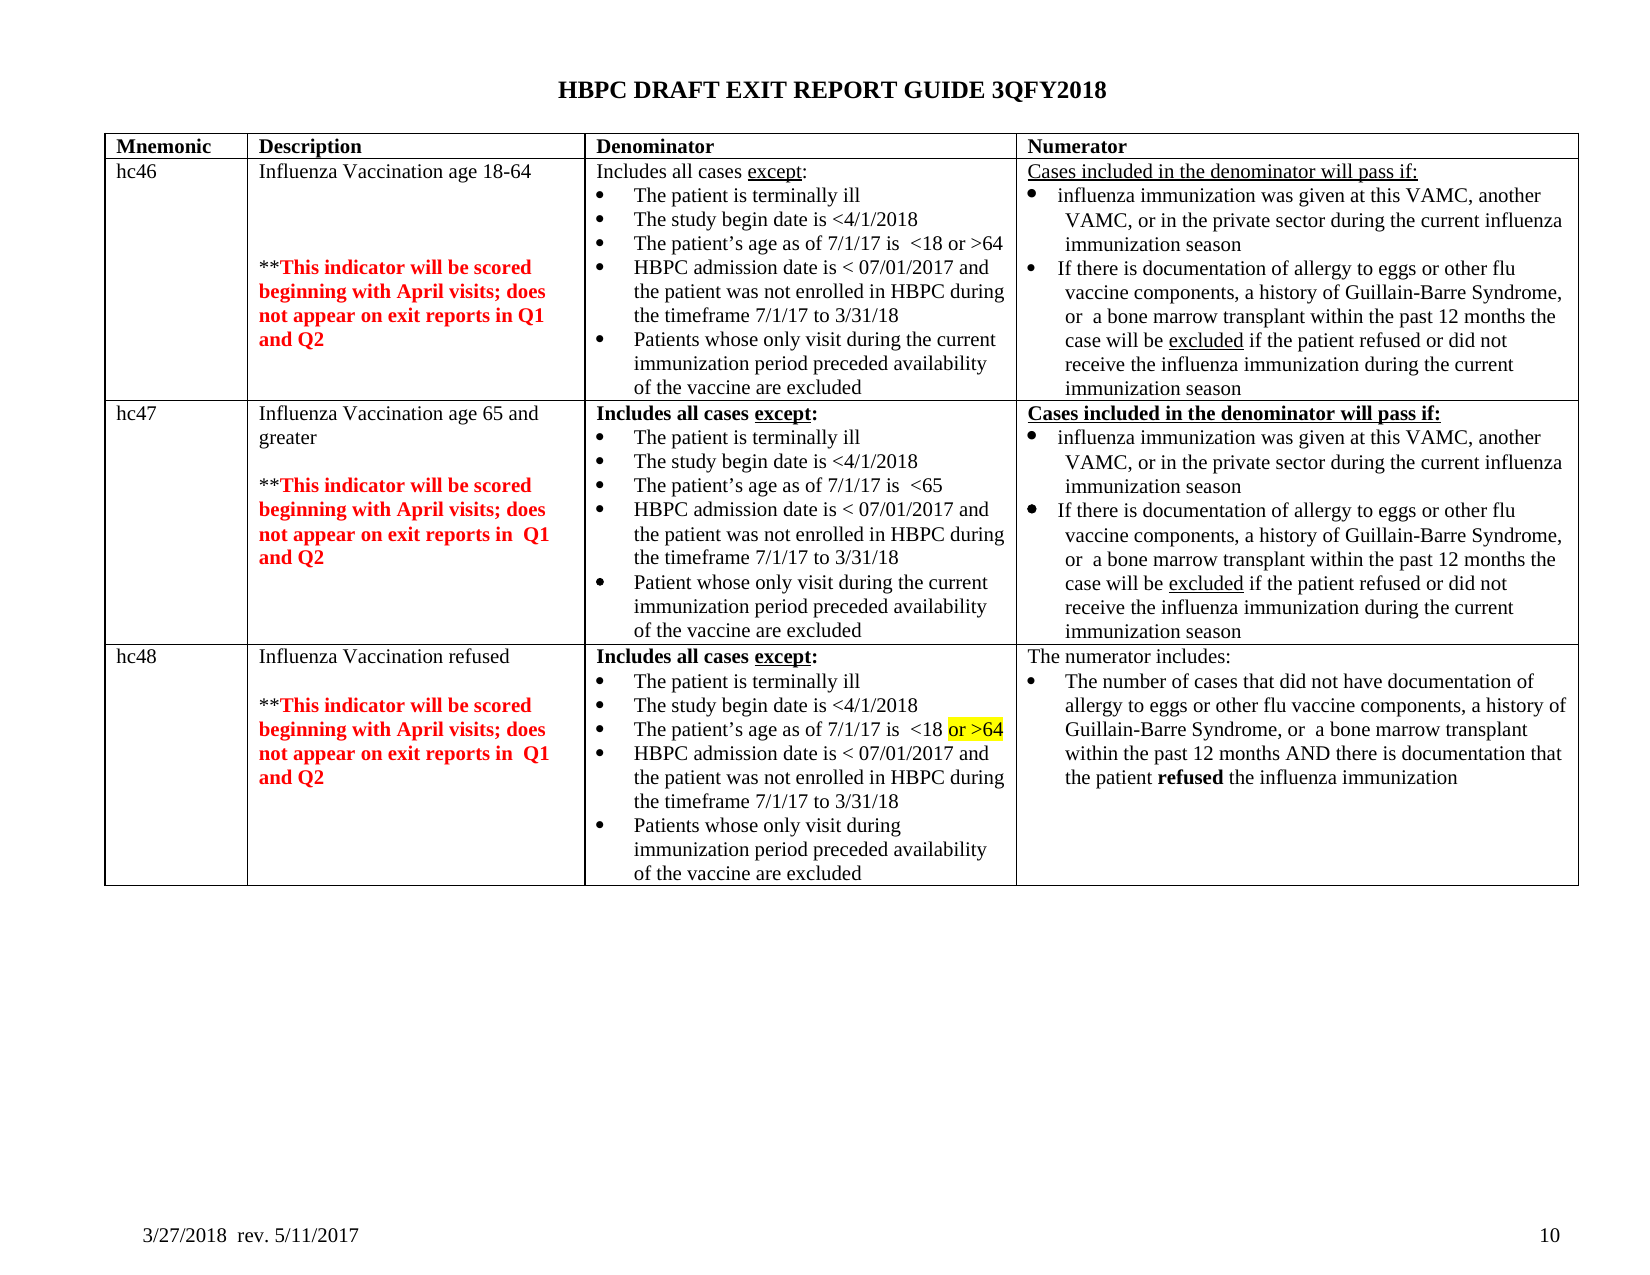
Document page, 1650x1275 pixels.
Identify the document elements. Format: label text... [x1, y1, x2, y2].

table_cell hc47 [106, 401, 247, 643]
table_cell Cases included in the denominator will pass if: influenza immunization was given at this VAMC, another VAMC, or in the private sector during the current influenza immunization season If there is documentation of allergy to eggs or other flu vaccine components, a history of Guillain-Barre Syndrome, or a bone marrow transplant within the past 12 months the case will be excluded if the patient refused or did not receive the influenza immunization during the current immunization season [1017, 401, 1578, 643]
table_cell hc48 [106, 645, 247, 885]
table_cell hc46 [106, 159, 247, 400]
table_cell Includes all cases except: The patient is terminally ill The study begin date is <4/1/2018 The patient’s age as of 7/1/17 is <65 HBPC admission date is < 07/01/2017 and the patient was not enrolled in HBPC during the timeframe 7/1/17 to 3/31/18 Patient whose only visit during the current immunization period preceded availability of the vaccine are excluded [586, 401, 1016, 643]
table_cell Includes all cases except: The patient is terminally ill The study begin date is <4/1/2018 The patient’s age as of 7/1/17 is <18 or >64 HBPC admission date is < 07/01/2017 and the patient was not enrolled in HBPC during the timeframe 7/1/17 to 3/31/18 Patients whose only visit during immunization period preceded availability of the vaccine are excluded [586, 645, 1016, 885]
table_cell Cases included in the denominator will pass if: influenza immunization was given at this VAMC, another VAMC, or in the private sector during the current influenza immunization season If there is documentation of allergy to eggs or other flu vaccine components, a history of Guillain-Barre Syndrome, or a bone marrow transplant within the past 12 months the case will be excluded if the patient refused or did not receive the influenza immunization during the current immunization season [1017, 159, 1578, 400]
table_header Description [248, 134, 584, 158]
table_cell Influenza Vaccination age 18-64 **This indicator will be scored beginning with April visits; does not appear on exit reports in Q1 and Q2 [248, 159, 584, 400]
table_cell The numerator includes: The number of cases that did not have documentation of allergy to eggs or other flu vaccine components, a history of Guillain-Barre Syndrome, or a bone marrow transplant within the past 12 months AND there is documentation that the patient refused the influenza immunization [1017, 645, 1578, 885]
table_header Numerator [1017, 134, 1578, 158]
table_header Mnemonic [106, 134, 247, 158]
table_cell Includes all cases except: The patient is terminally ill The study begin date is <4/1/2018 The patient’s age as of 7/1/17 is <18 or >64 HBPC admission date is < 07/01/2017 and the patient was not enrolled in HBPC during the timeframe 7/1/17 to 3/31/18 Patients whose only visit during the current immunization period preceded availability of the vaccine are excluded [586, 159, 1016, 400]
table_header Denominator [586, 134, 1016, 158]
table_cell Influenza Vaccination refused **This indicator will be scored beginning with April visits; does not appear on exit reports in Q1 and Q2 [248, 645, 584, 885]
table_cell Influenza Vaccination age 65 and greater **This indicator will be scored beginning with April visits; does not appear on exit reports in Q1 and Q2 [248, 401, 584, 643]
